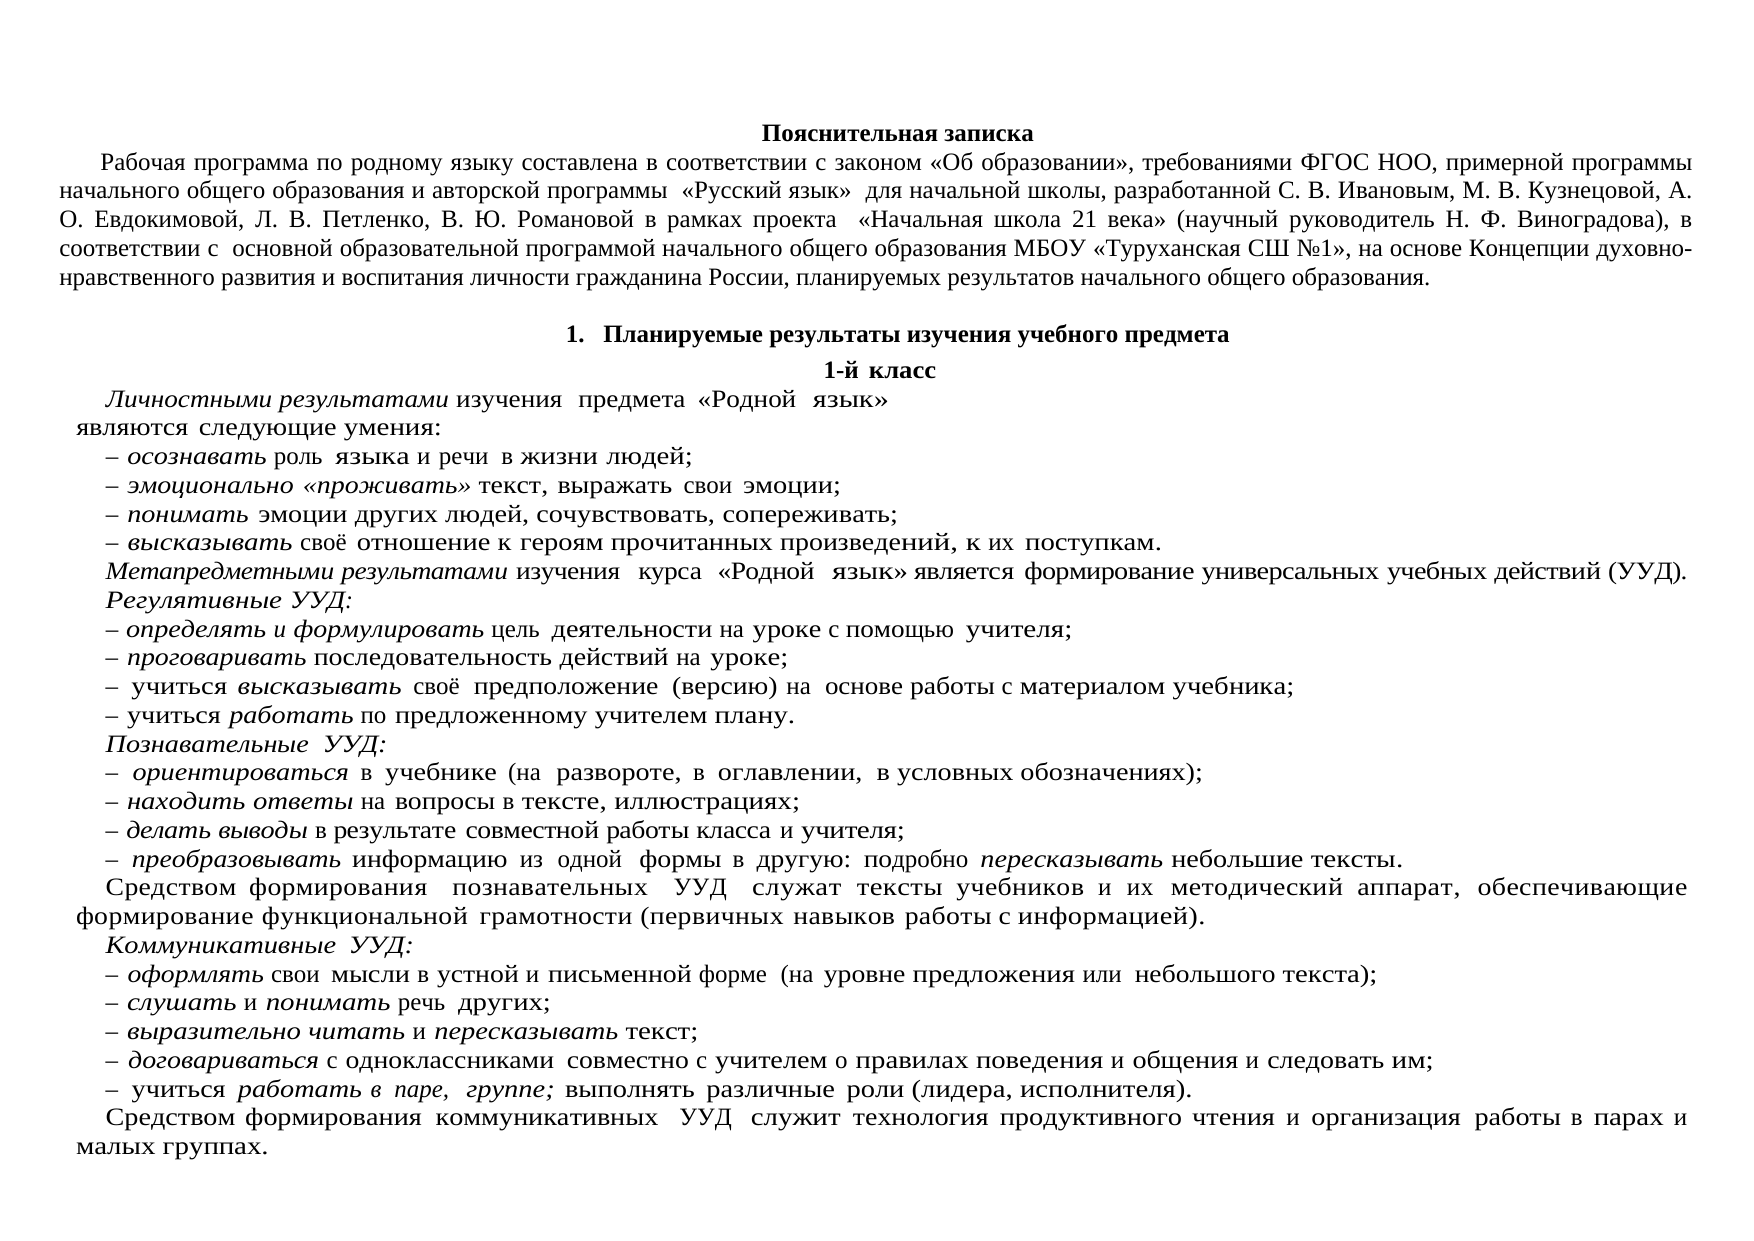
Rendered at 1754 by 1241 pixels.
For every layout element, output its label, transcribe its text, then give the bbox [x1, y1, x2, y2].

text – делать выводы в результате совместной работы класса и учителя; [105, 815, 1695, 844]
text – учиться высказывать своё предположение (версию) на основе работы с материалом учебника; [76, 671, 1687, 700]
text Познавательные УУД: [105, 729, 1695, 757]
text – высказывать своё отношение к героям прочитанных произведений, к их поступкам. [76, 527, 1687, 556]
text Коммуникативные УУД: [105, 930, 1695, 959]
text являются следующие умения: [76, 412, 1695, 441]
text – понимать эмоции других людей, сочувствовать, сопереживать; [106, 499, 1695, 527]
text Средством формирования познавательных УУД служат тексты учебников и их методический аппарат, обеспечивающие формирование функциональной грамотности (первичных навыков работы с информацией). [76, 872, 1688, 930]
text – осознавать роль языка и речи в жизни людей; [106, 441, 1695, 470]
text – преобразовывать информацию из одной формы в другую: подробно пересказывать небольшие тексты. [76, 844, 1687, 872]
text – ориентироваться в учебнике (на развороте, в оглавлении, в условных обозначениях); [76, 757, 1687, 786]
text – проговаривать последовательность действий на уроке; [105, 642, 1695, 671]
text – слушать и понимать речь других; [105, 987, 1695, 1016]
list Планируемые результаты изучения учебного предмета [100, 319, 1695, 348]
text – выразительно читать и пересказывать текст; [105, 1016, 1695, 1045]
text – определять и формулировать цель деятельности на уроке с помощью учителя; [76, 614, 1687, 642]
text – договариваться с одноклассниками совместно с учителем о правилах поведения и общения и следовать им; [76, 1045, 1687, 1074]
text Метапредметными результатами изучения курса «Родной язык» является формирование универсальных учебных действий (УУД). [105, 556, 1695, 585]
text – учиться работать по предложенному учителем плану. [105, 700, 1687, 729]
text Рабочая программа по родному языку составлена в соответствии с законом «Об образовании», требованиями ФГОС НОО, примерной программы начального общего образования и авторской программы «Русский язык» для начальной школы, разработанной С. В. Ивановым, М. В. Кузнецовой, А. О. Евдокимовой, Л. В. Петленко, В. Ю. Романовой в рамках проекта «Начальная школа 21 века» (научный руководитель Н. Ф. Виноградова), в соответствии с основной образовательной программой начального общего образования МБОУ «Туруханская СШ №1», на основе Концепции духовно-нравственного развития и воспитания личности гражданина России, планируемых результатов начального общего образования. [59, 147, 1695, 291]
text – эмоционально «проживать» текст, выражать свои эмоции; [106, 470, 1695, 499]
text 1-й класс [394, 355, 1365, 384]
text – находить ответы на вопросы в тексте, иллюстрациях; [105, 786, 1695, 815]
text – учиться работать в паре, группе; выполнять различные роли (лидера, исполнителя). [105, 1074, 1695, 1102]
text Личностными результатами изучения предмета «Родной язык» [106, 384, 1695, 412]
text – оформлять свои мысли в устной и письменной форме (на уровне предложения или небольшого текста); [76, 959, 1687, 987]
text Регулятивные УУД: [105, 585, 1695, 614]
text Средством формирования коммуникативных УУД служит технология продуктивного чтения и организация работы в парах и малых группах. [76, 1102, 1687, 1160]
text Пояснительная записка [59, 118, 1695, 147]
